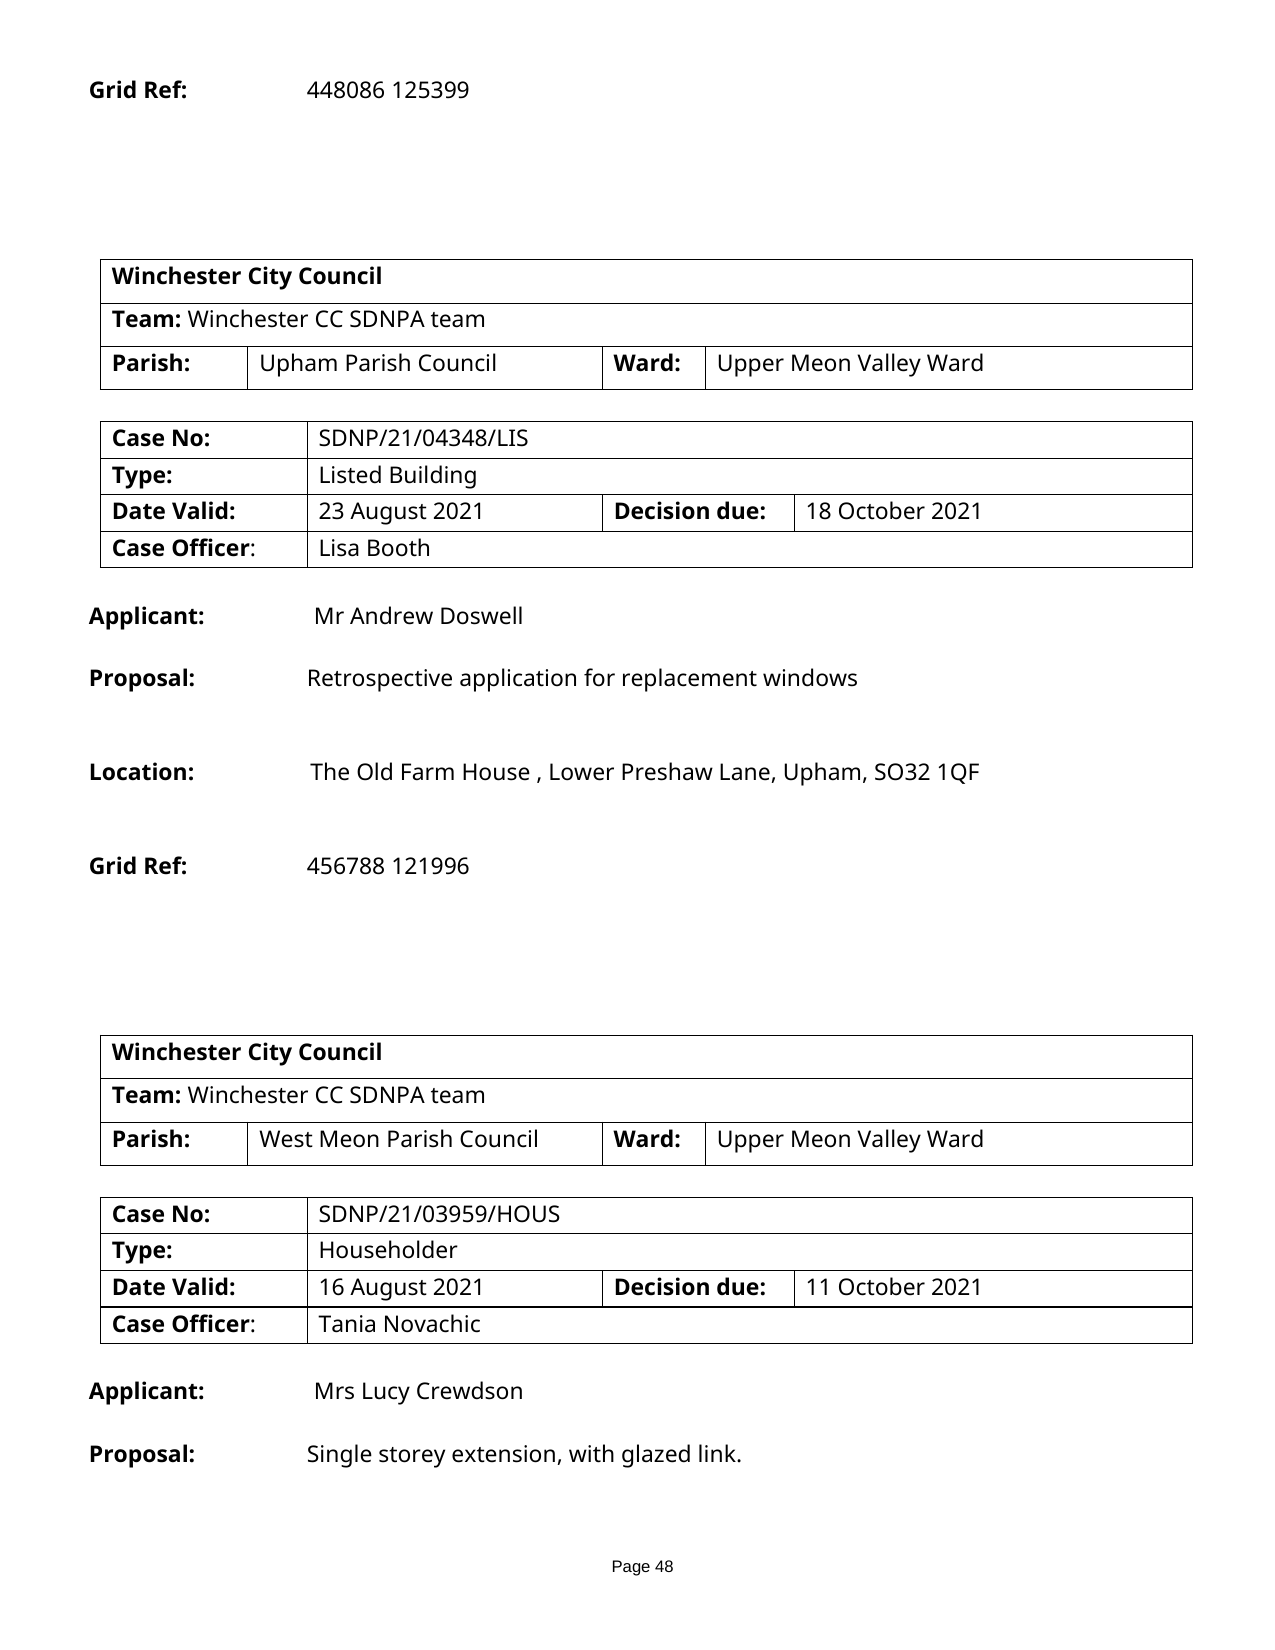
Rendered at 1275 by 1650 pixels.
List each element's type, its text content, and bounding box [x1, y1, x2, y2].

table_header Winchester City Council [101, 260, 1192, 302]
table_cell Ward: [603, 1123, 705, 1164]
table_cell Case Officer: [101, 1308, 307, 1343]
text Grid Ref: 448086 125399 [89, 74, 1196, 105]
table_header Winchester City Council [101, 1036, 1192, 1078]
table_cell 16 August 2021 [308, 1271, 602, 1306]
text Grid Ref: 456788 121996 [89, 849, 1196, 881]
table_cell Case Officer: [101, 532, 307, 567]
table_header SDNP/21/04348/LIS [308, 422, 1192, 458]
table_cell Type: [101, 1234, 307, 1270]
table_cell Parish: [101, 347, 247, 389]
text Location: The Old Farm House , Lower Preshaw Lane, Upham, SO32 1QF [89, 756, 1196, 787]
table_header Case No: [101, 422, 307, 458]
table_cell West Meon Parish Council [248, 1123, 602, 1164]
table_cell Parish: [101, 1123, 247, 1164]
text Applicant: Mrs Lucy Crewdson [89, 1375, 1196, 1407]
text Applicant: Mr Andrew Doswell [89, 599, 1196, 631]
table_cell Tania Novachic [308, 1308, 1192, 1343]
table_cell 18 October 2021 [795, 495, 1192, 531]
table_cell 23 August 2021 [308, 495, 602, 531]
table_cell Date Valid: [101, 1271, 307, 1306]
table_cell 11 October 2021 [795, 1271, 1192, 1306]
table_cell Ward: [603, 347, 705, 389]
table_cell Team: Winchester CC SDNPA team [101, 304, 1192, 346]
table_header Case No: [101, 1198, 307, 1233]
table_cell Lisa Booth [308, 532, 1192, 567]
text Proposal: Retrospective application for replacement windows [89, 662, 1196, 693]
table_cell Decision due: [603, 1271, 794, 1306]
table_cell Decision due: [603, 495, 794, 531]
table_cell Team: Winchester CC SDNPA team [101, 1079, 1192, 1122]
table_cell Listed Building [308, 459, 1192, 494]
table_cell Upham Parish Council [248, 347, 602, 389]
table_cell Householder [308, 1234, 1192, 1270]
table_cell Upper Meon Valley Ward [706, 1123, 1192, 1164]
table_cell Upper Meon Valley Ward [706, 347, 1192, 389]
table_cell Date Valid: [101, 495, 307, 531]
table_cell Type: [101, 459, 307, 494]
text Proposal: Single storey extension, with glazed link. [89, 1438, 1196, 1469]
table_header SDNP/21/03959/HOUS [308, 1198, 1192, 1233]
